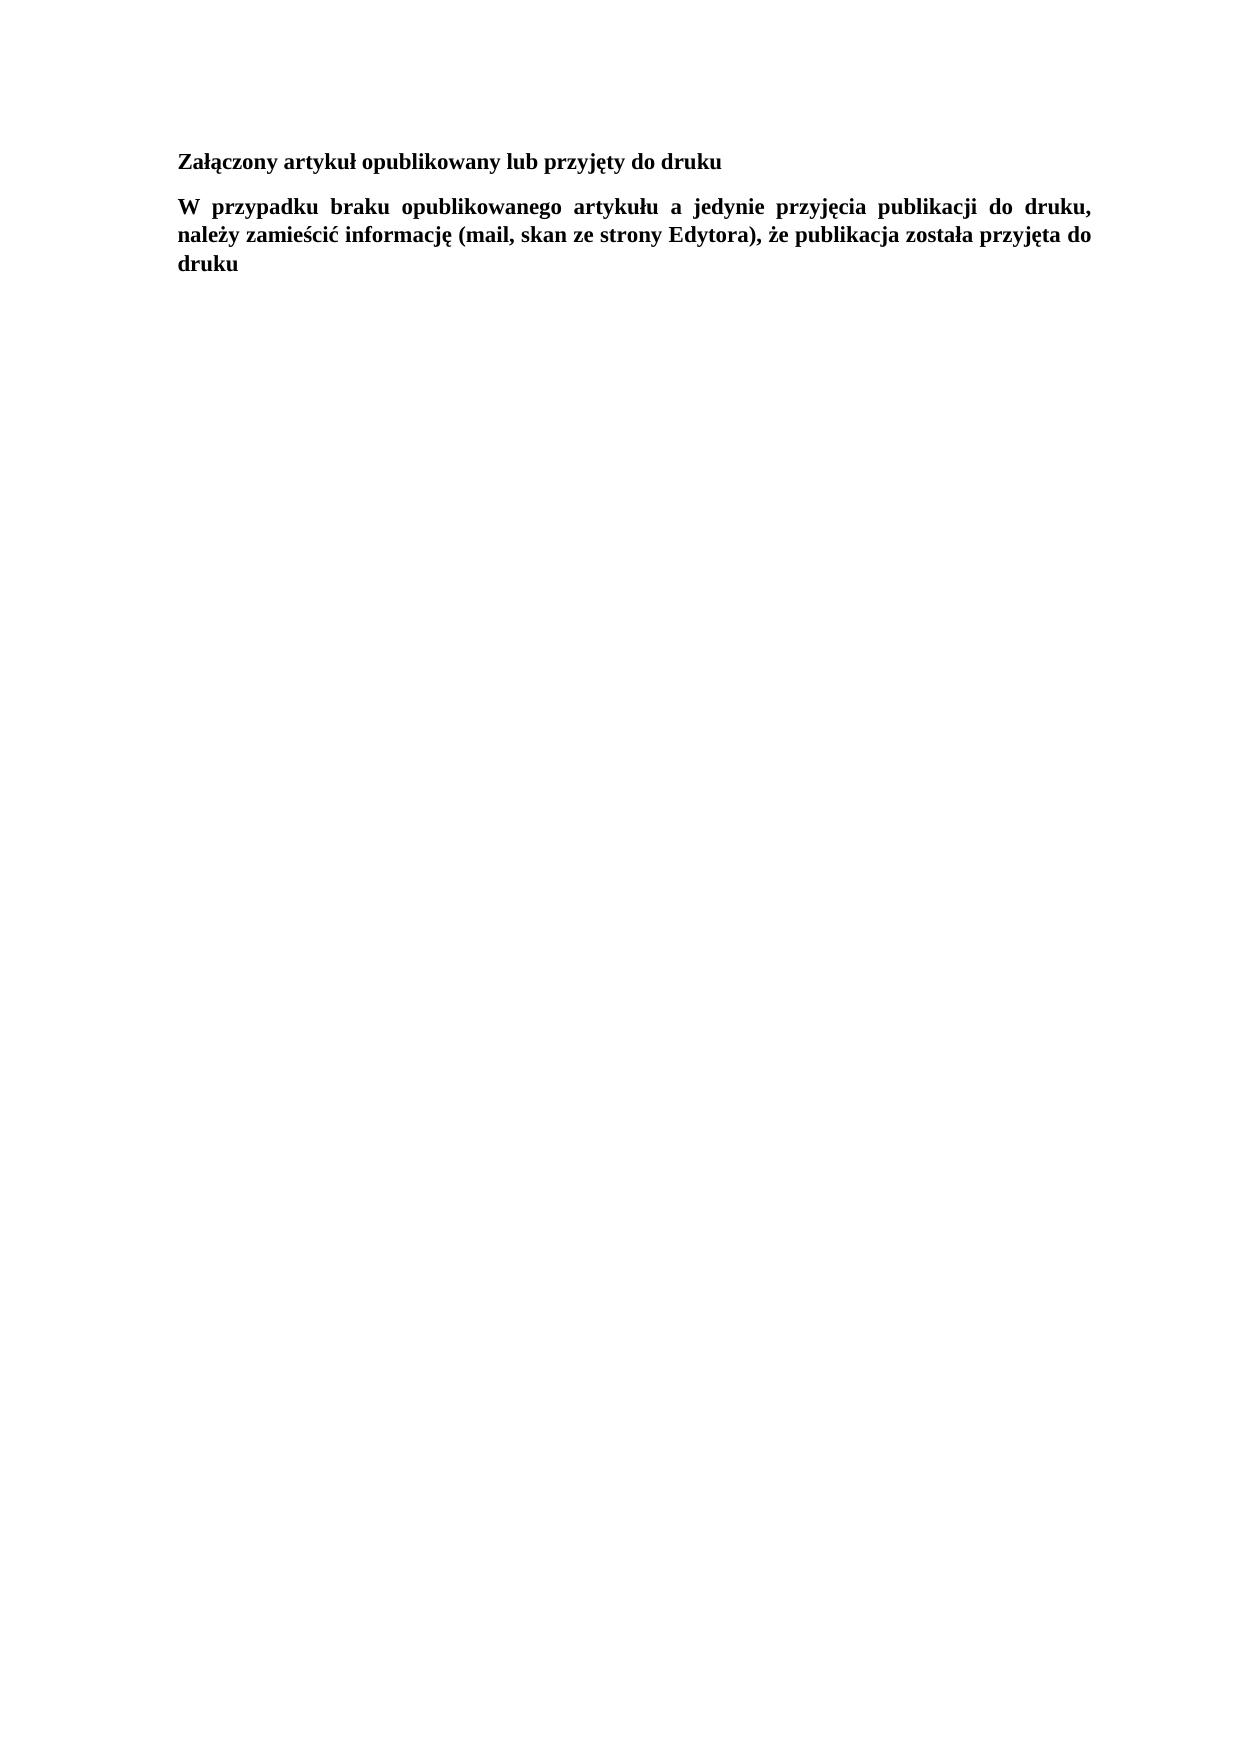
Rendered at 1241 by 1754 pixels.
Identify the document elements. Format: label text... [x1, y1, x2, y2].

text W przypadku braku opublikowanego artykułu a jedynie przyjęcia publikacji do druku, należy zamieścić informację (mail, skan ze strony Edytora), że publikacja została przyjęta do druku [177, 193, 1093, 276]
text Załączony artykuł opublikowany lub przyjęty do druku [177, 148, 1093, 174]
